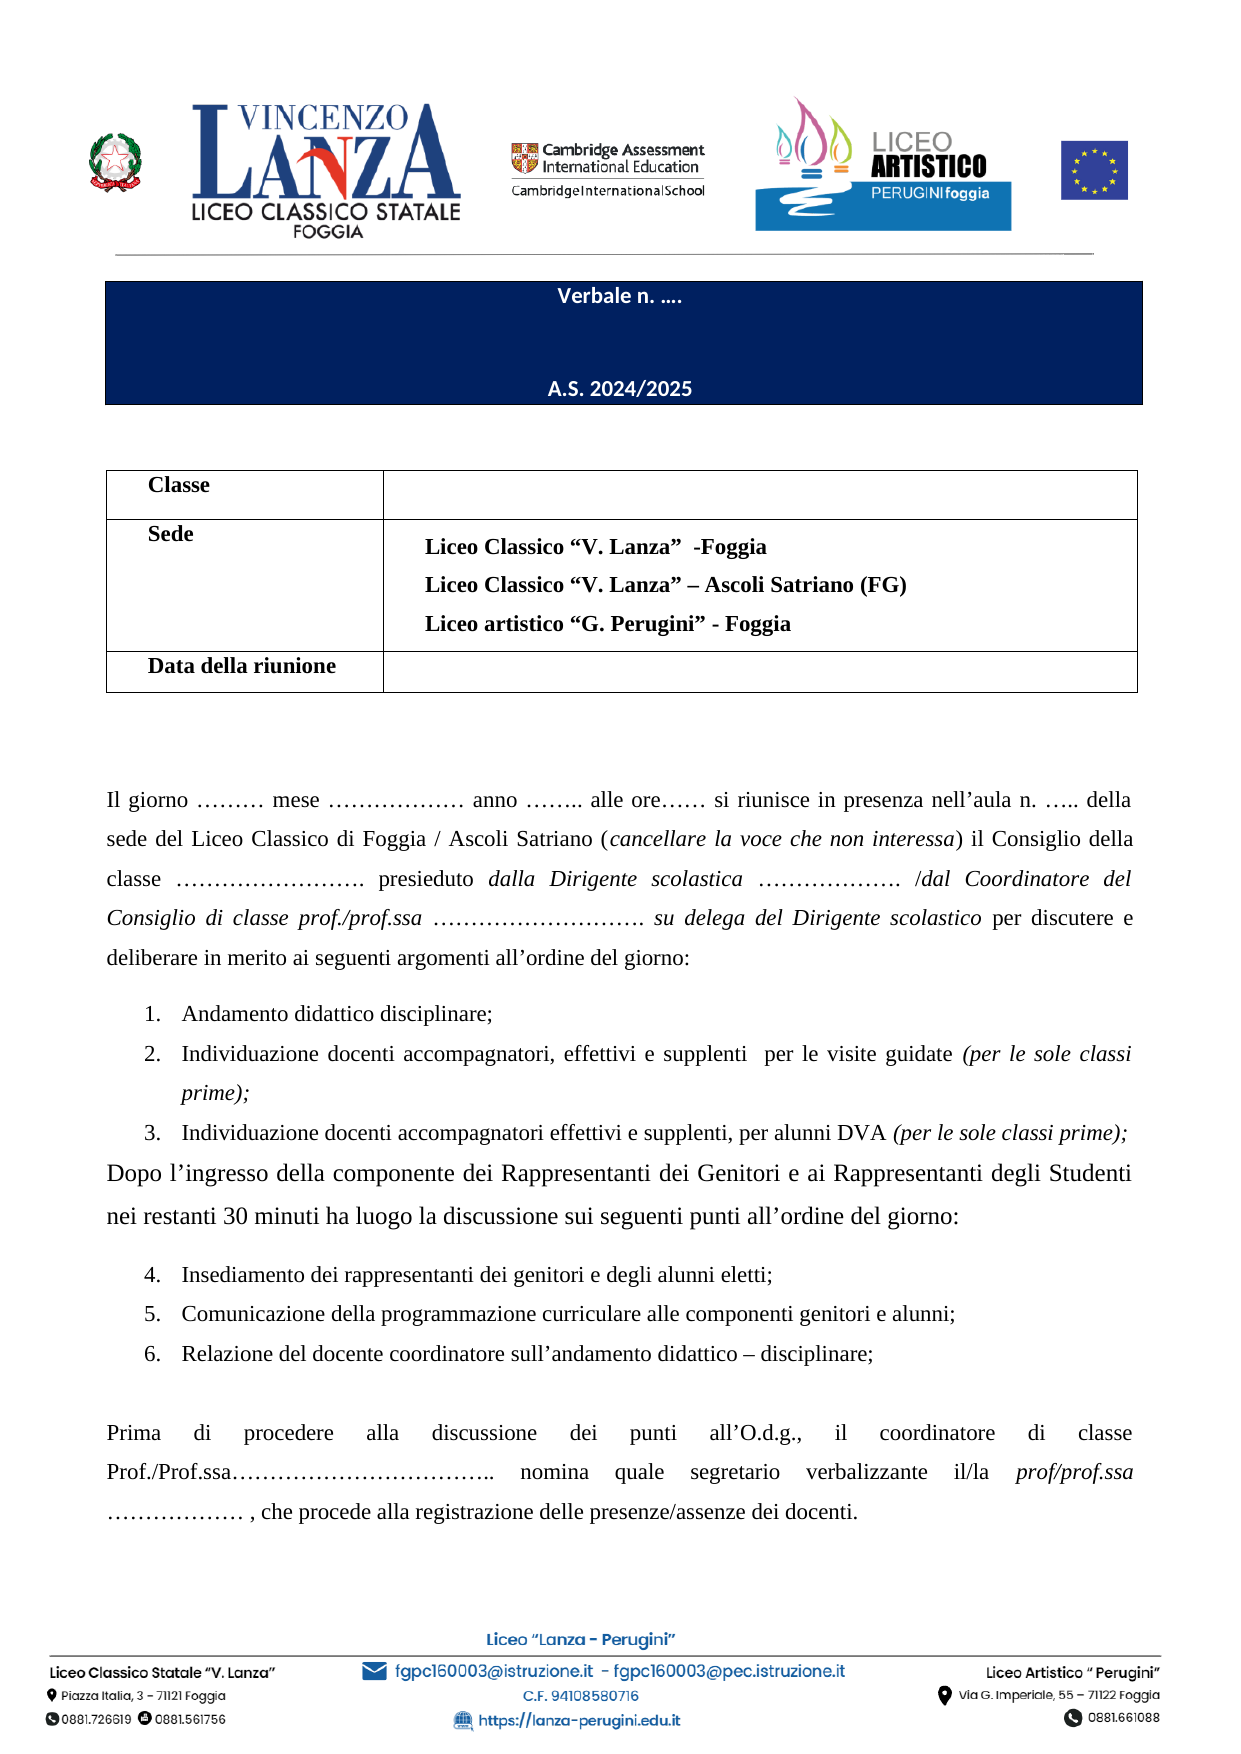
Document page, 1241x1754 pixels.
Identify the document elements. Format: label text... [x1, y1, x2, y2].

table_cell Data della riunione [107, 652, 383, 692]
list Relazione del docente coordinatore sull’andamento didattico – disciplinare; [144, 1340, 1134, 1366]
text Il giorno ……… mese ……………… anno …….. alle ore…… si riunisce in presenza nell’aula n. ….. della sede del Liceo Classico di Foggia / Ascoli Satriano (cancellare la voce che non interessa) il Consiglio della classe ……………………. presieduto dalla Dirigente scolastica ………………. /dal Coordinatore del Consiglio di classe prof./prof.ssa ………………………. su delega del Dirigente scolastico per discutere e deliberare in merito ai seguenti argomenti all’ordine del giorno: [106, 786, 1134, 970]
text Dopo l’ingresso della componente dei Rappresentanti dei Genitori e ai Rappresentanti degli Studenti nei restanti 30 minuti ha luogo la discussione sui seguenti punti all’ordine del giorno: [106, 1158, 1134, 1230]
list Comunicazione della programmazione curriculare alle componenti genitori e alunni; [144, 1300, 1134, 1327]
table_header [384, 471, 1137, 519]
table_header Classe [107, 471, 383, 519]
table_cell [384, 652, 1137, 692]
picture [3, 24, 1224, 1753]
list Individuazione docenti accompagnatori effettivi e supplenti, per alunni DVA (per le sole classi prime); [144, 1118, 1134, 1145]
text A.S. 2024/2025 [106, 373, 1142, 404]
text Verbale n. …. [106, 282, 1142, 309]
list Individuazione docenti accompagnatori, effettivi e supplenti per le visite guidate (per le sole classi prime); [144, 1039, 1134, 1105]
table_cell Sede [107, 520, 383, 651]
table_cell Liceo Classico “V. Lanza” -Foggia Liceo Classico “V. Lanza” – Ascoli Satriano (FG) Liceo artistico “G. Perugini” - Foggia [384, 520, 1137, 651]
text Prima di procedere alla discussione dei punti all’O.d.g., il coordinatore di classe Prof./Prof.ssa…………………………….. nomina quale segretario verbalizzante il/la prof/prof.ssa ……………… , che procede alla registrazione delle presenze/assenze dei docenti. [106, 1419, 1134, 1524]
list Insediamento dei rappresentanti dei genitori e degli alunni eletti; [144, 1261, 1134, 1287]
list Andamento didattico disciplinare; [144, 1000, 1134, 1026]
